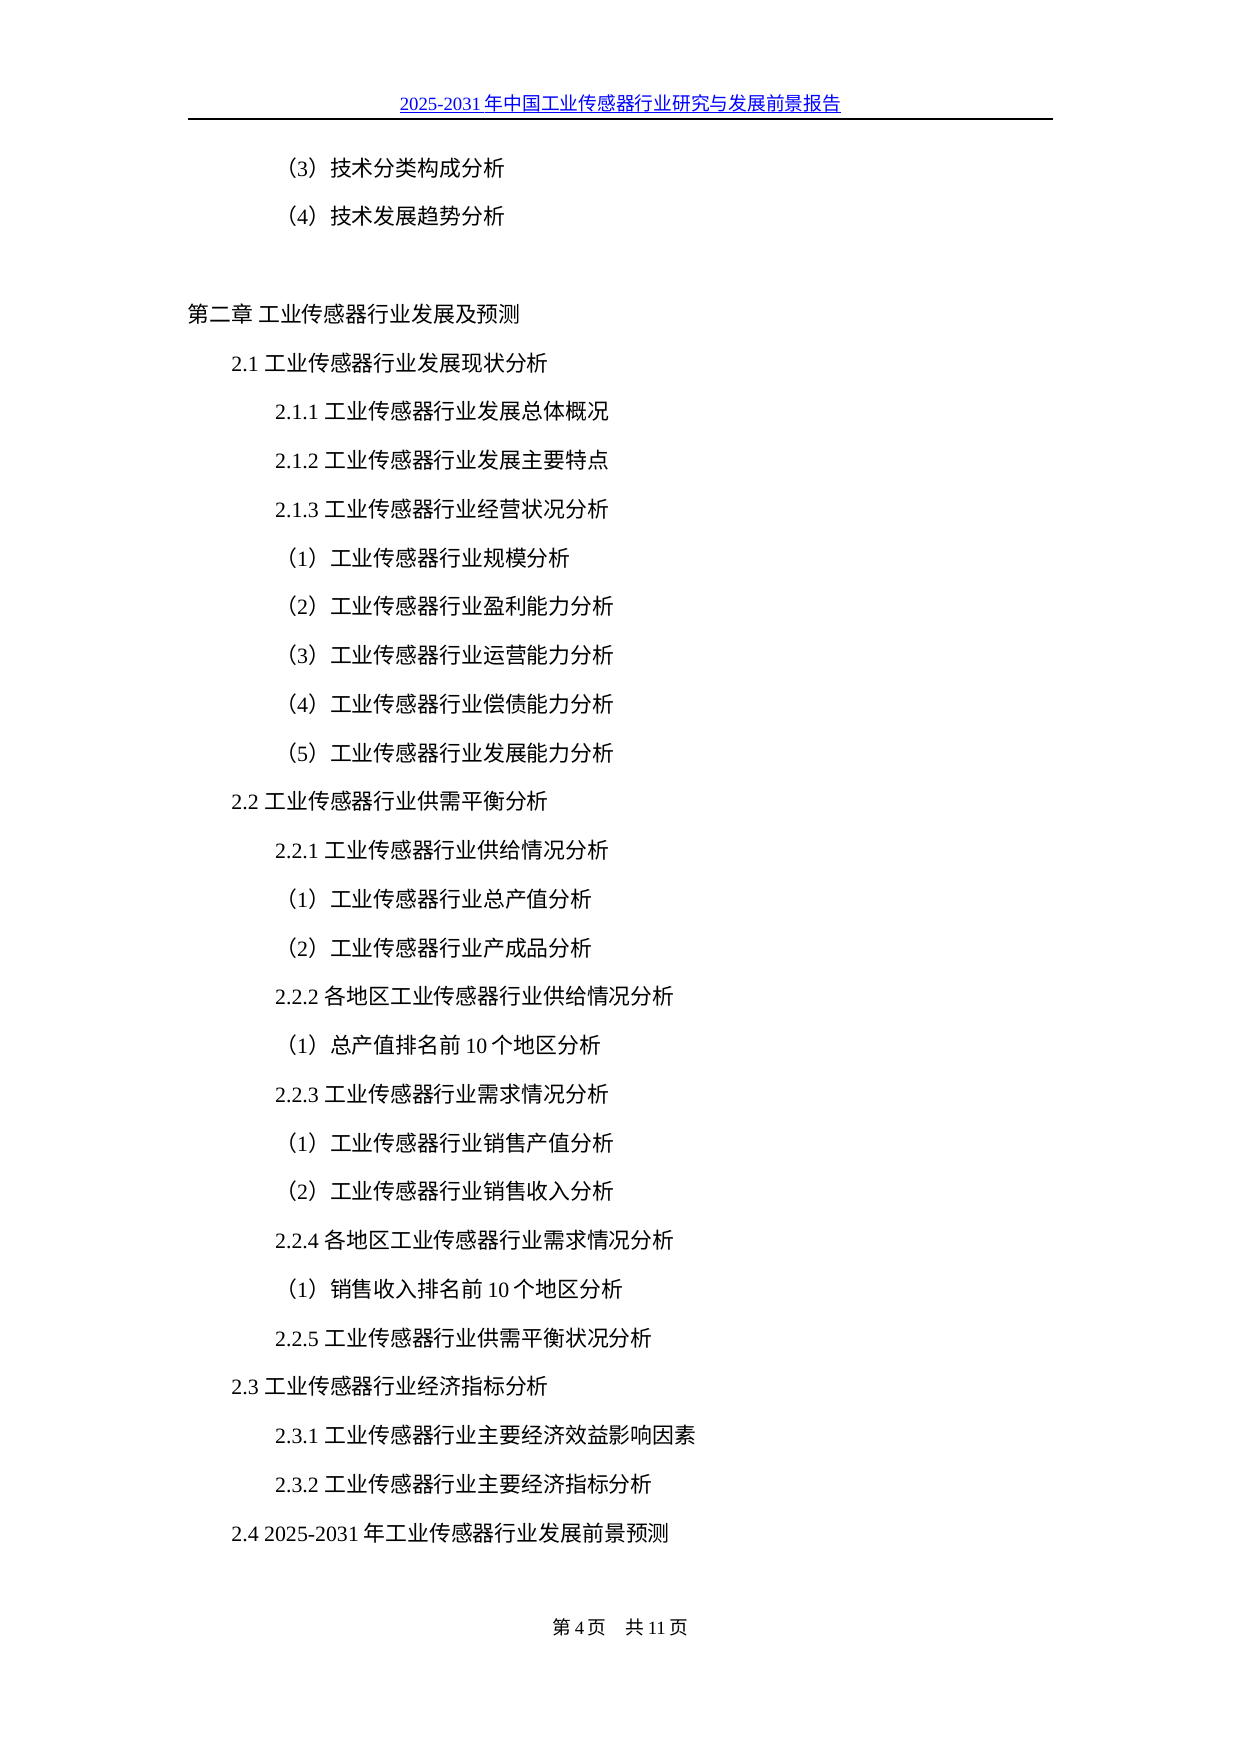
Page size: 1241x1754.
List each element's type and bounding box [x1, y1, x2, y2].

text [187, 150, 1053, 1548]
